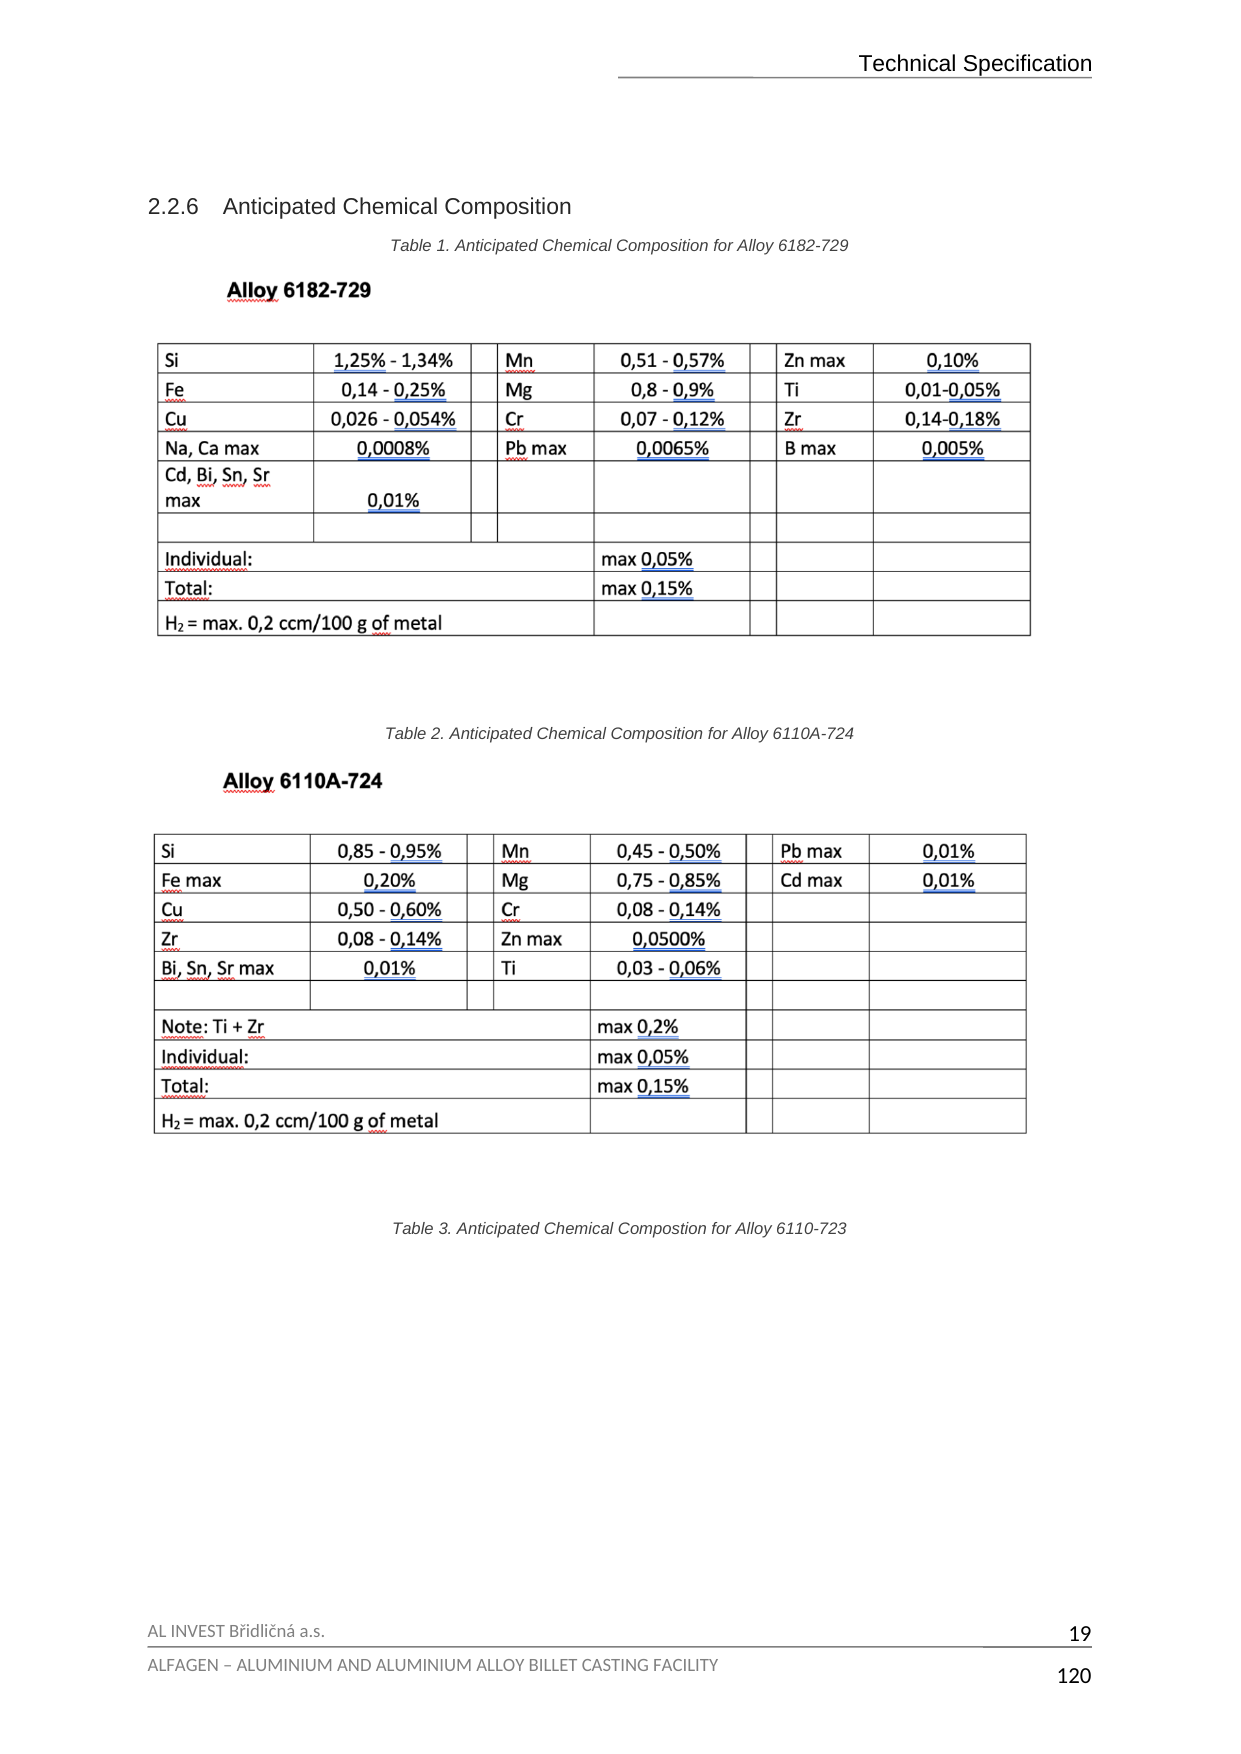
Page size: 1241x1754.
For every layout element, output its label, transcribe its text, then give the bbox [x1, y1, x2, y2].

text Table 3. Anticipated Chemical Compostion for Alloy 6110-723 [148, 1219, 1092, 1238]
text Anticipated Chemical Composition [148, 193, 1092, 219]
text Table 2. Anticipated Chemical Composition for Alloy 6110A-724 [148, 724, 1092, 743]
text Table 1. Anticipated Chemical Composition for Alloy 6182-729 [148, 235, 1092, 254]
picture [147, 275, 1036, 643]
picture [147, 763, 1031, 1138]
